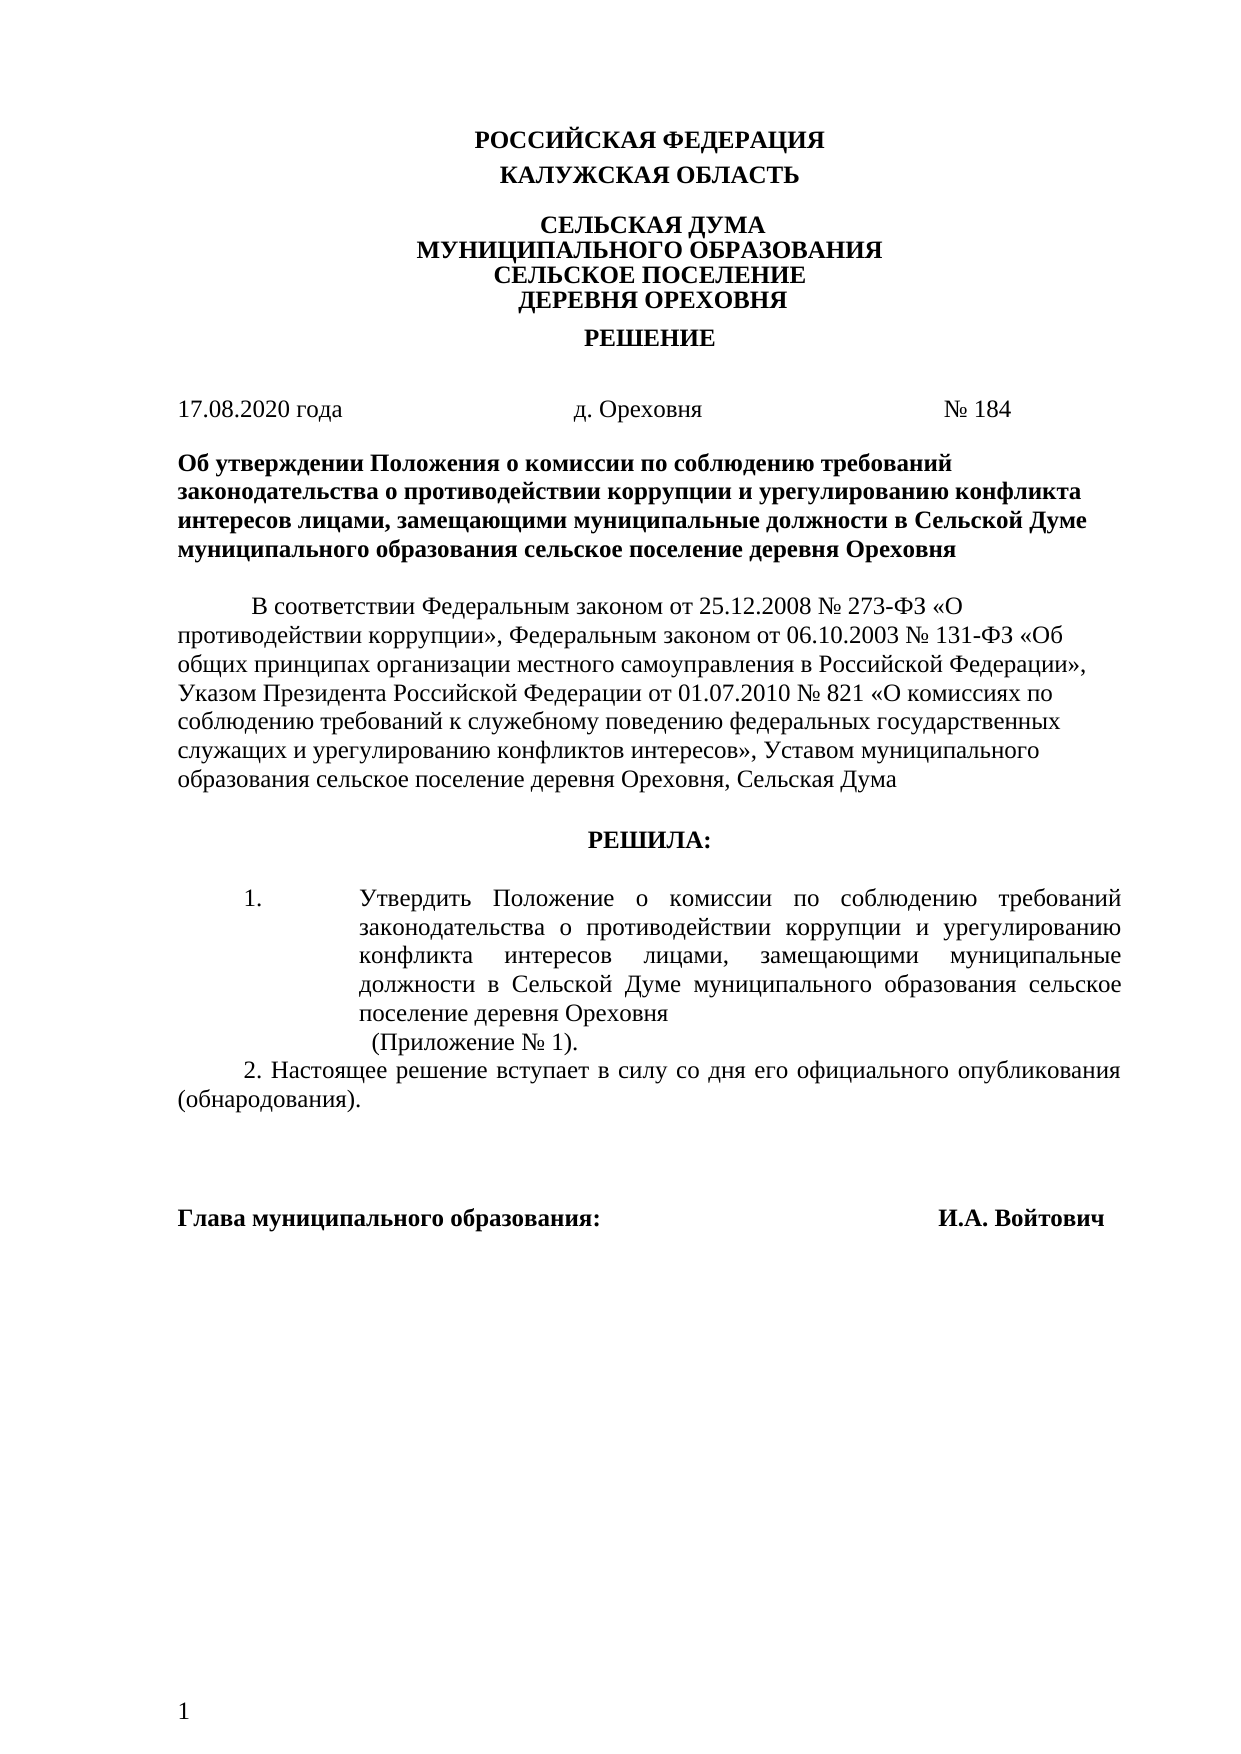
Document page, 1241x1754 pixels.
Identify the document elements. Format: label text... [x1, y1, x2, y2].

text СЕЛЬСКОЕ ПОСЕЛЕНИЕ [177, 264, 1122, 289]
text КАЛУЖСКАЯ ОБЛАСТЬ [177, 160, 1122, 189]
text МУНИЦИПАЛЬНОГО ОБРАЗОВАНИЯ [177, 239, 1122, 264]
text ДЕРЕВНЯ ОРЕХОВНЯ [177, 289, 1122, 314]
text СЕЛЬСКАЯ ДУМА [177, 214, 1122, 239]
text Об утверждении Положения о комиссии по соблюдению требований законодательства о противодействии коррупции и урегулированию конфликта интересов лицами, замещающими муниципальные должности в Сельской Думе муниципального образования сельское поселение деревня Ореховня [177, 448, 1122, 563]
list Утвердить Положение о комиссии по соблюдению требований законодательства о противодействии коррупции и урегулированию конфликта интересов лицами, замещающими муниципальные должности в Сельской Думе муниципального образования сельское поселение деревня Ореховня [243, 883, 1122, 1027]
text (Приложение № 1). [359, 1027, 1122, 1056]
text 17.08.2020 года д. Ореховня № 184 [177, 394, 1122, 423]
text В соответствии Федеральным законом от 25.12.2008 № 273-ФЗ «О противодействии коррупции», Федеральным законом от 06.10.2003 № 131-ФЗ «Об общих принципах организации местного самоуправления в Российской Федерации», Указом Президента Российской Федерации от 01.07.2010 № 821 «О комиссиях по соблюдению требований к служебному поведению федеральных государственных служащих и урегулированию конфликтов интересов», Уставом муниципального образования сельское поселение деревня Ореховня, Сельская Дума [177, 591, 1122, 793]
text РЕШИЛА: [177, 826, 1122, 854]
text РЕШЕНИЕ [177, 323, 1122, 351]
text Глава муниципального образования: И.А. Войтович [177, 1199, 1122, 1233]
text 2. Настоящее решение вступает в силу со дня его официального опубликования (обнародования). [177, 1056, 1122, 1113]
text РОССИЙСКАЯ ФЕДЕРАЦИЯ [177, 125, 1122, 154]
